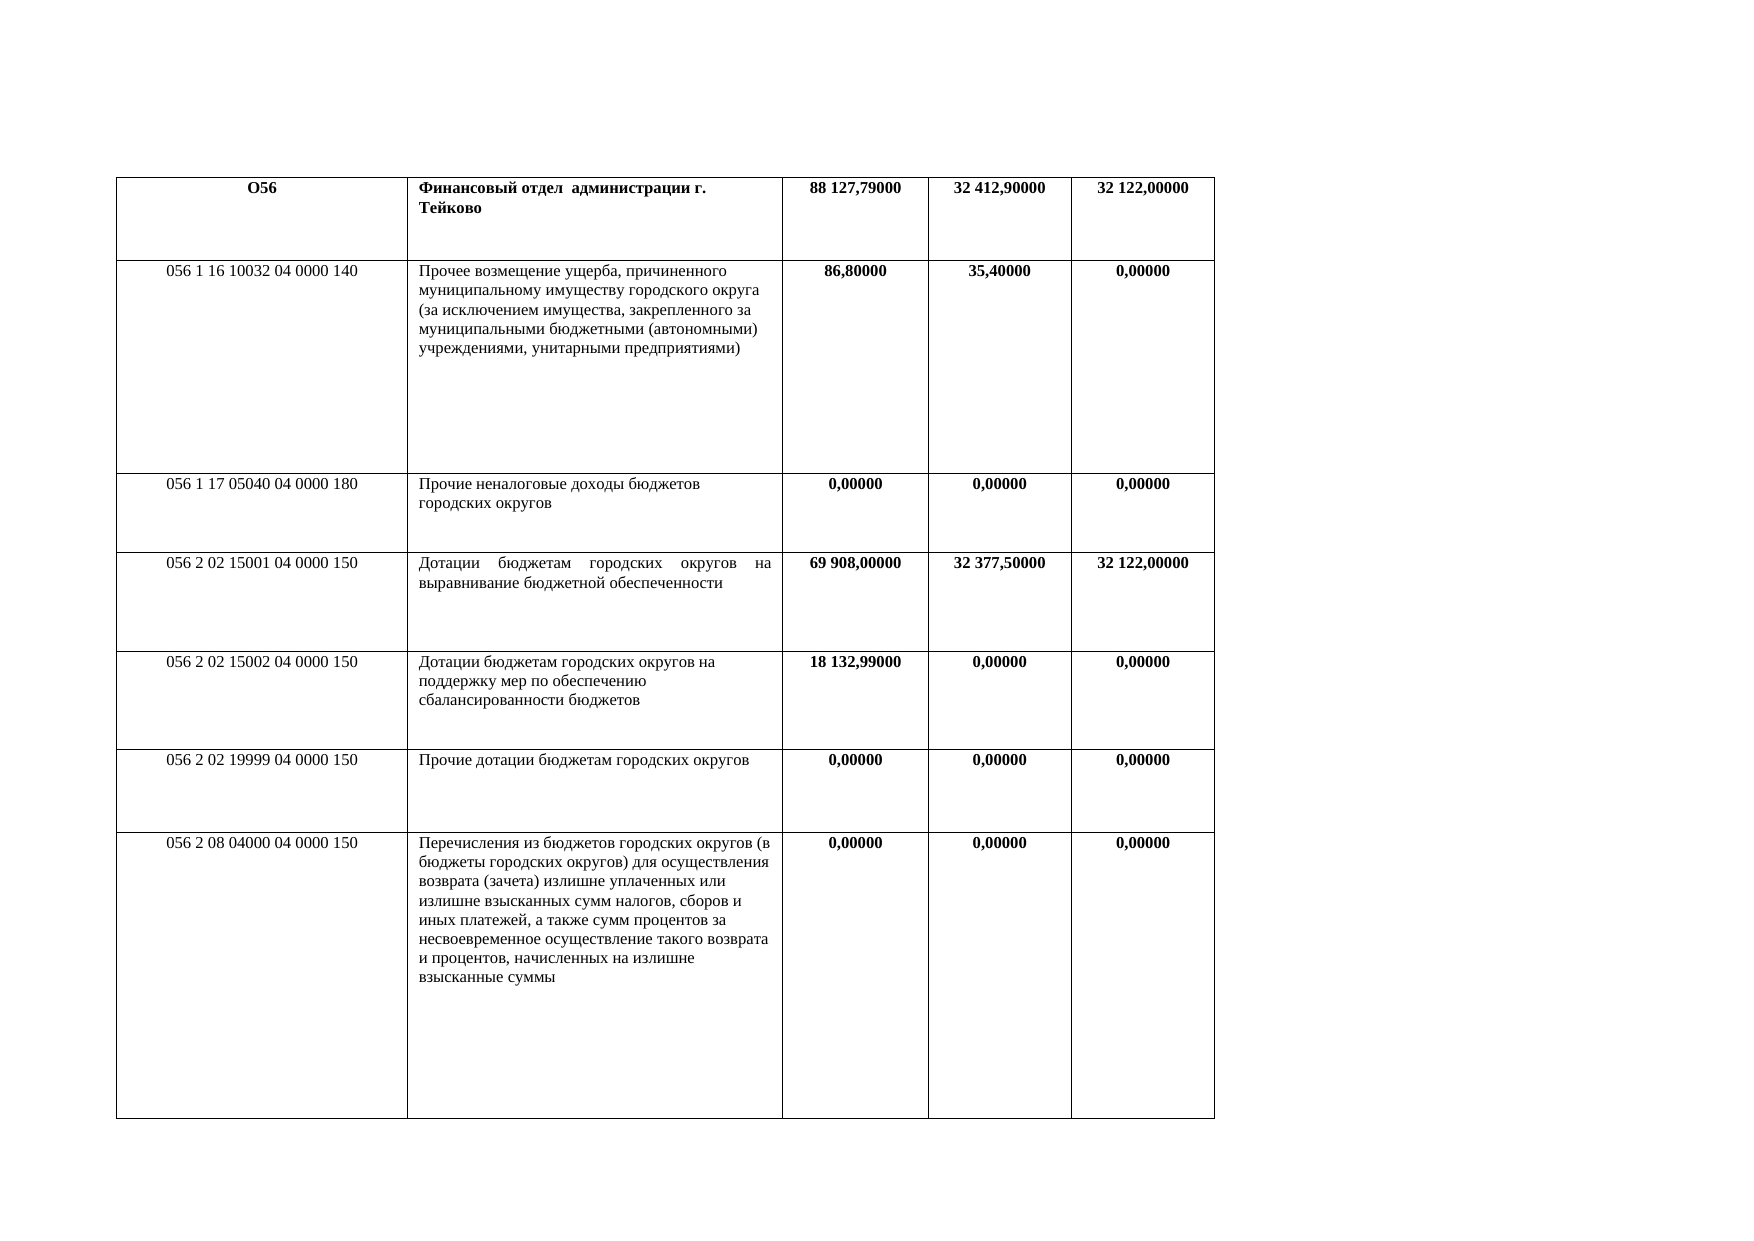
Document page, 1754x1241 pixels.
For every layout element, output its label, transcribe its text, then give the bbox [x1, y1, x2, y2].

table_cell Прочее возмещение ущерба, причиненного муниципальному имуществу городского округа (за исключением имущества, закрепленного за муниципальными бюджетными (автономными) учреждениями, унитарными предприятиями) [408, 261, 782, 472]
table_cell Прочие дотации бюджетам городских округов [408, 750, 782, 832]
table_cell Дотации бюджетам городских округов на поддержку мер по обеспечению сбалансированности бюджетов [408, 652, 782, 749]
table_cell Перечисления из бюджетов городских округов (в бюджеты городских округов) для осуществления возврата (зачета) излишне уплаченных или излишне взысканных сумм налогов, сборов и иных платежей, а также сумм процентов за несвоевременное осуществление такого возврата и процентов, начисленных на излишне взысканные суммы [408, 833, 782, 1118]
table_cell 0,00000 [1072, 474, 1214, 552]
table_cell Прочие неналоговые доходы бюджетов городских округов [408, 474, 782, 552]
table_cell 88 127,79000 [783, 178, 928, 260]
table_cell 86,80000 [783, 261, 928, 472]
table_cell 056 2 08 04000 04 0000 150 [117, 833, 407, 1118]
table_cell 0,00000 [929, 833, 1071, 1118]
table_cell 056 2 02 15001 04 0000 150 [117, 553, 407, 651]
table_cell 0,00000 [929, 474, 1071, 552]
table_cell 0,00000 [783, 833, 928, 1118]
table_cell 18 132,99000 [783, 652, 928, 749]
table_cell 0,00000 [1072, 261, 1214, 472]
table_cell 0,00000 [1072, 652, 1214, 749]
table_cell 0,00000 [783, 750, 928, 832]
table_cell 32 377,50000 [929, 553, 1071, 651]
table_cell Финансовый отдел администрации г. Тейково [408, 178, 782, 260]
table_cell 056 1 17 05040 04 0000 180 [117, 474, 407, 552]
table_cell 0,00000 [929, 652, 1071, 749]
table_cell 32 122,00000 [1072, 553, 1214, 651]
table_cell Дотации бюджетам городских округов на выравнивание бюджетной обеспеченности [408, 553, 782, 651]
table_cell О56 [117, 178, 407, 260]
table_cell 056 1 16 10032 04 0000 140 [117, 261, 407, 472]
table_cell 32 122,00000 [1072, 178, 1214, 260]
table_cell 35,40000 [929, 261, 1071, 472]
table_cell 0,00000 [1072, 833, 1214, 1118]
table_cell 0,00000 [783, 474, 928, 552]
table_cell 32 412,90000 [929, 178, 1071, 260]
table_cell 056 2 02 19999 04 0000 150 [117, 750, 407, 832]
table_cell 0,00000 [1072, 750, 1214, 832]
table_cell 056 2 02 15002 04 0000 150 [117, 652, 407, 749]
table_cell 69 908,00000 [783, 553, 928, 651]
table_cell 0,00000 [929, 750, 1071, 832]
